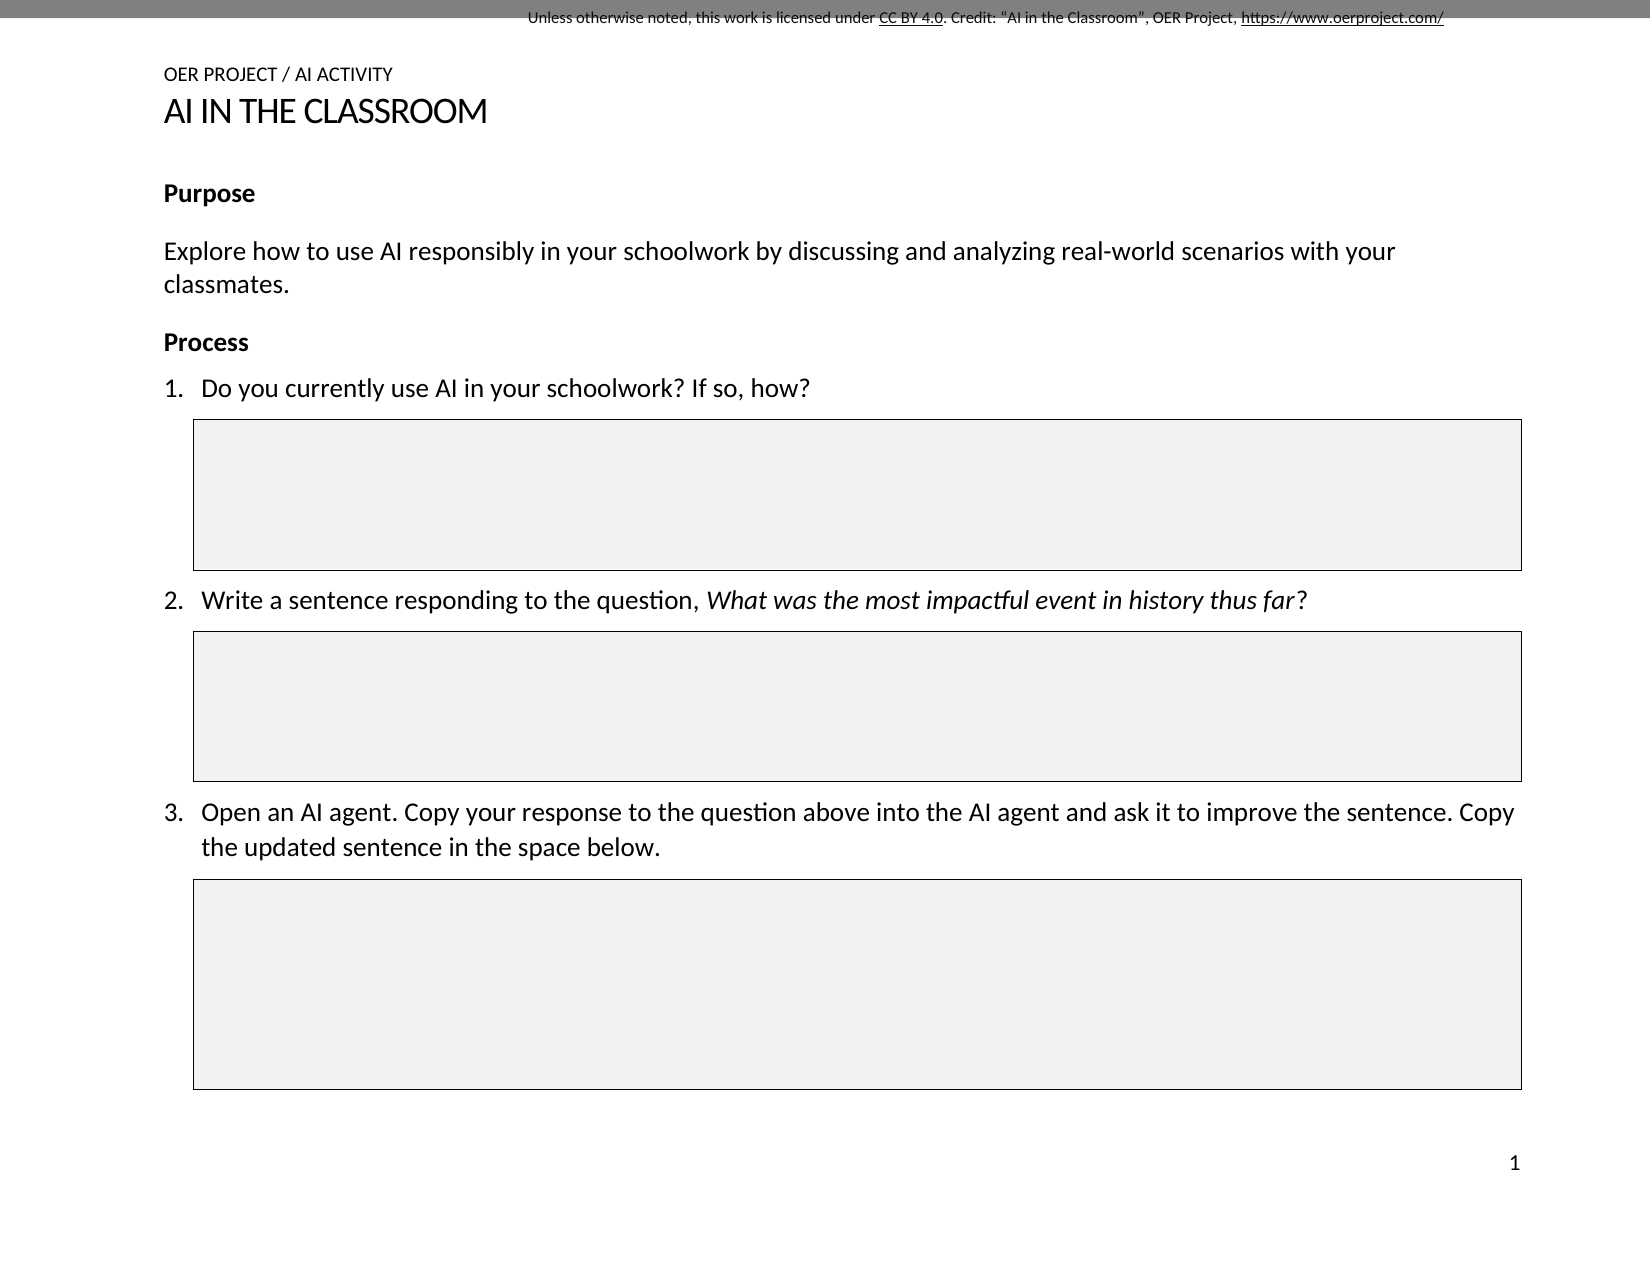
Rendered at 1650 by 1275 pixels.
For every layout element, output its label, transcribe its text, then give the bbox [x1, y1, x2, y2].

table_header [194, 420, 1521, 569]
list Open an AI agent. Copy your response to the question above into the AI agent and ask it to improve the sentence. Copy the updated sentence in the space below. [163, 795, 1520, 863]
list Do you currently use AI in your schoolwork? If so, how? [163, 371, 1520, 404]
list Write a sentence responding to the question, What was the most impactful event in history thus far? [163, 583, 1520, 616]
subtitle Purpose [163, 177, 1520, 209]
subtitle Process [163, 326, 1520, 359]
table_header [194, 632, 1521, 781]
subtitle Explore how to use AI responsibly in your schoolwork by discussing and analyzing real-world scenarios with your classmates. [163, 234, 1520, 301]
table_header [194, 880, 1521, 1089]
